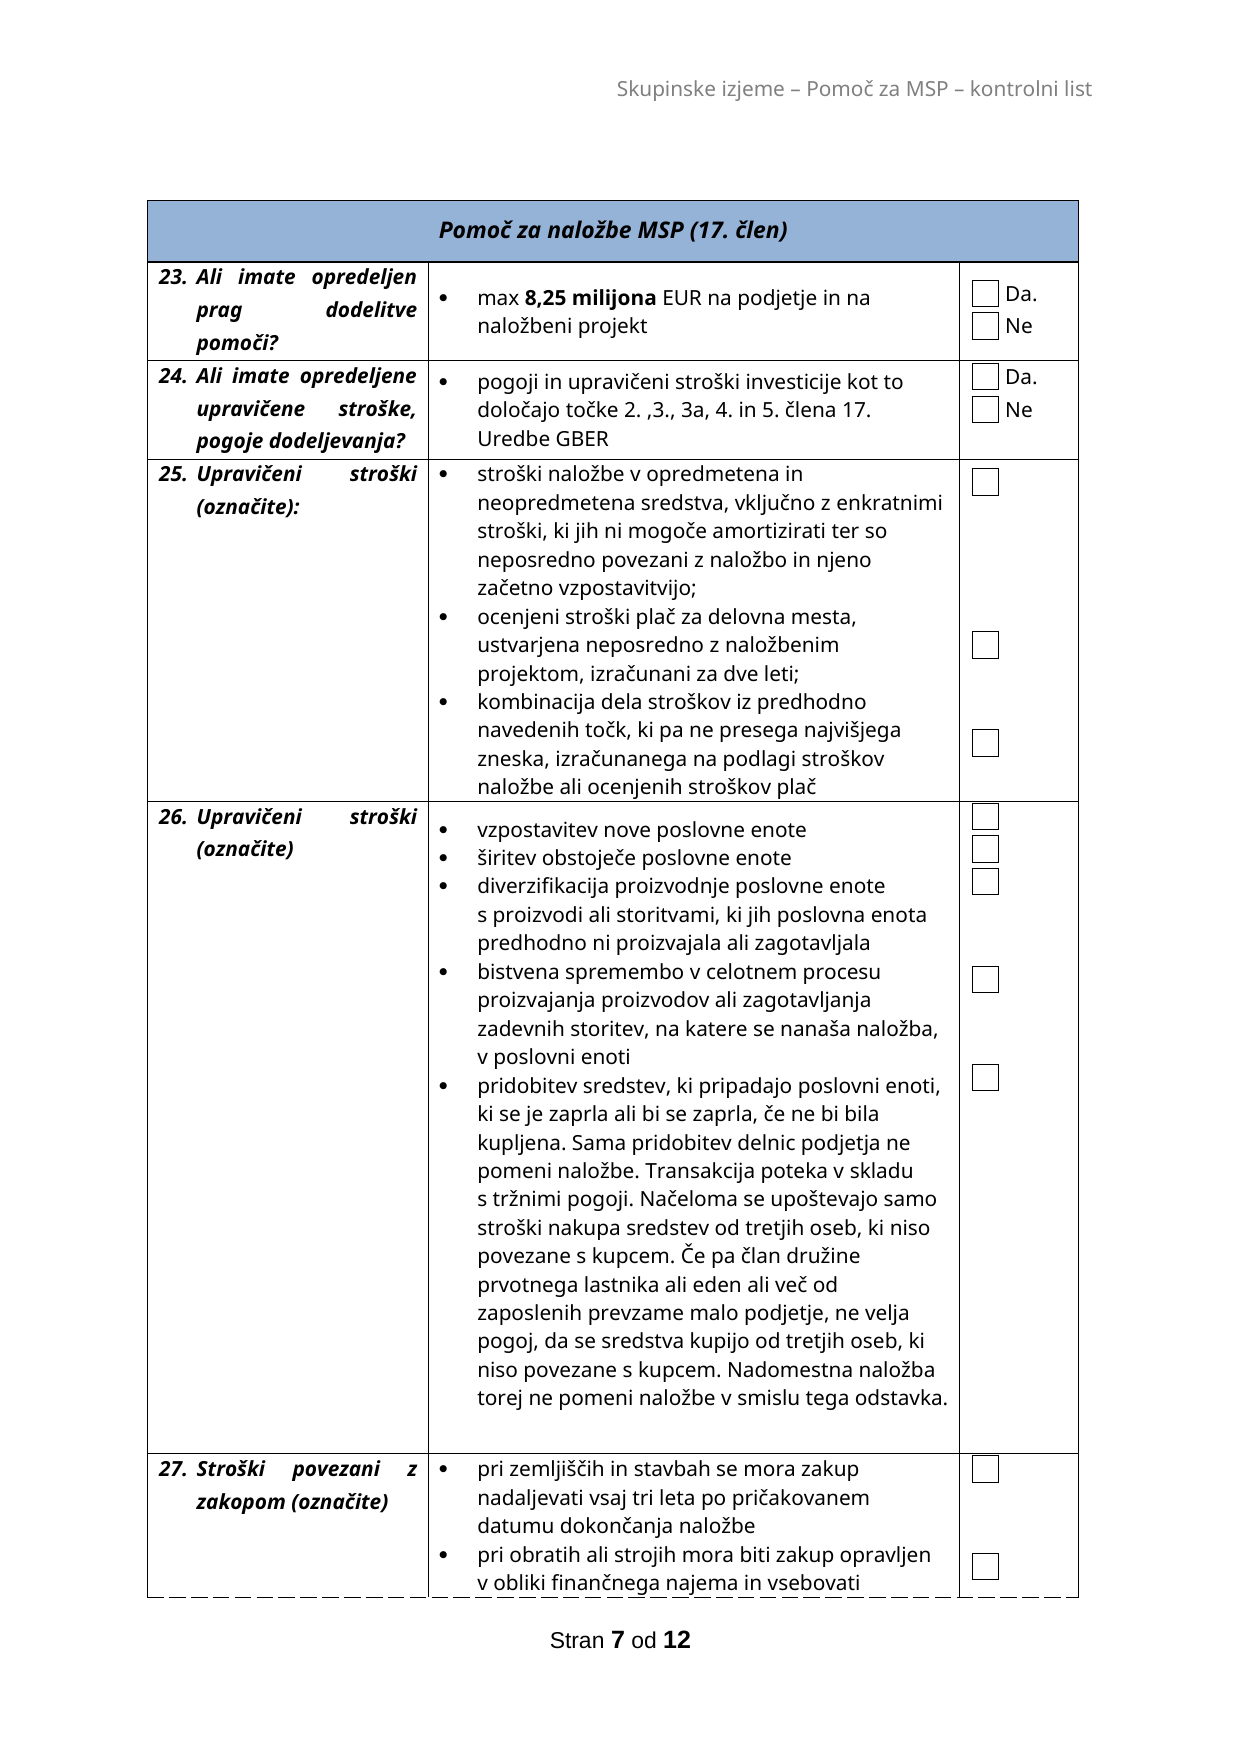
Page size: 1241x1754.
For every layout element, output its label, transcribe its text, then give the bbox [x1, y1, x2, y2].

table_cell Upravičeni stroški (označite) [148, 802, 428, 1453]
table_cell pogoji in upravičeni stroški investicije kot to določajo točke 2. ,3., 3a, 4. in 5. člena 17. Uredbe GBER [429, 361, 959, 458]
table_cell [148, 1454, 428, 1597]
table_cell vzpostavitev nove poslovne enote širitev obstoječe poslovne enote diverzifikacija proizvodnje poslovne enote s proizvodi ali storitvami, ki jih poslovna enota predhodno ni proizvajala ali zagotavljala bistvena spremembo v celotnem procesu proizvajanja proizvodov ali zagotavljanja zadevnih storitev, na katere se nanaša naložba, v poslovni enoti pridobitev sredstev, ki pripadajo poslovni enoti, ki se je zaprla ali bi se zaprla, če ne bi bila kupljena. Sama pridobitev delnic podjetja ne pomeni naložbe. Transakcija poteka v skladu s tržnimi pogoji. Načeloma se upoštevajo samo stroški nakupa sredstev od tretjih oseb, ki niso povezane s kupcem. Če pa član družine prvotnega lastnika ali eden ali več od zaposlenih prevzame malo podjetje, ne velja pogoj, da se sredstva kupijo od tretjih oseb, ki niso povezane s kupcem. Nadomestna naložba torej ne pomeni naložbe v smislu tega odstavka. [429, 802, 959, 1453]
table_header Pomoč za naložbe MSP (17. člen) [148, 201, 1078, 261]
table_cell [960, 460, 1078, 801]
table_cell stroški naložbe v opredmetena in neopredmetena sredstva, vključno z enkratnimi stroški, ki jih ni mogoče amortizirati ter so neposredno povezani z naložbo in njeno začetno vzpostavitvijo; ocenjeni stroški plač za delovna mesta, ustvarjena neposredno z naložbenim projektom, izračunani za dve leti; kombinacija dela stroškov iz predhodno navedenih točk, ki pa ne presega najvišjega zneska, izračunanega na podlagi stroškov naložbe ali ocenjenih stroškov plač [429, 460, 959, 801]
table_cell [960, 1454, 1078, 1597]
table_cell Upravičeni stroški (označite): [148, 460, 428, 801]
table_cell [960, 802, 1078, 1453]
table_cell Da. Ne [960, 361, 1078, 458]
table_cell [429, 1454, 959, 1597]
table_cell Ali imate opredeljene upravičene stroške, pogoje dodeljevanja? [148, 361, 428, 458]
table_cell max 8,25 milijona EUR na podjetje in na naložbeni projekt [429, 263, 959, 360]
table_cell Da. Ne [960, 263, 1078, 360]
table_cell Ali imate opredeljen prag dodelitve pomoči? [148, 263, 428, 360]
